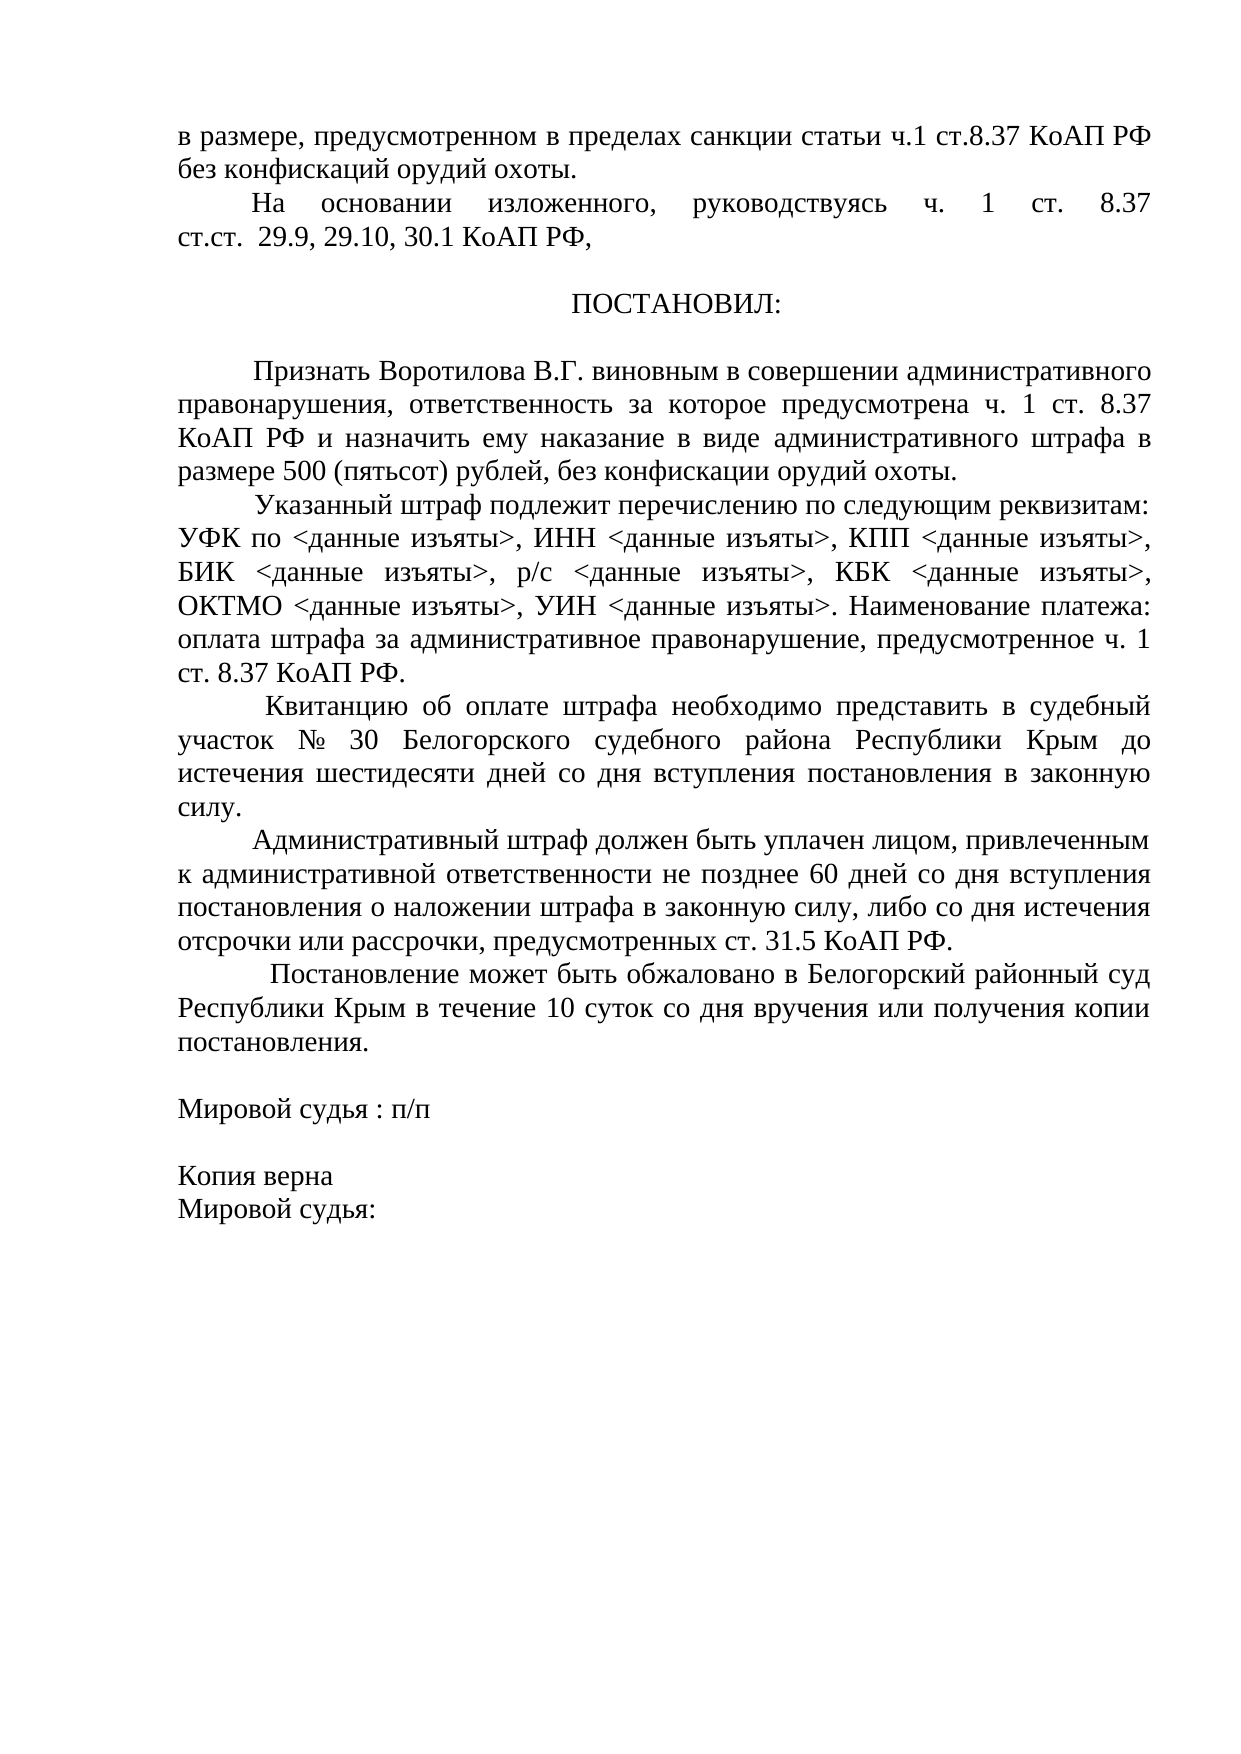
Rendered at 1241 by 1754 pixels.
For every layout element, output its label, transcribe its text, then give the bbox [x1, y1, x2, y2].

text Мировой судья: [177, 1191, 1152, 1225]
text Постановление может быть обжаловано в Белогорский районный суд Республики Крым в течение 10 суток со дня вручения или получения копии постановления. [177, 957, 1152, 1057]
text Указанный штраф подлежит перечислению по следующим реквизитам: УФК по <данные изъяты>, ИНН <данные изъяты>, КПП <данные изъяты>, БИК <данные изъяты>, р/с <данные изъяты>, КБК <данные изъяты>, ОКТМО <данные изъяты>, УИН <данные изъяты>. Наименование платежа: оплата штрафа за административное правонарушение, предусмотренное ч. 1 ст. 8.37 КоАП РФ. [177, 487, 1152, 688]
text Признать Воротилова В.Г. виновным в совершении административного правонарушения, ответственность за которое предусмотрена ч. 1 ст. 8.37 КоАП РФ и назначить ему наказание в виде административного штрафа в размере 500 (пятьсот) рублей, без конфискации орудий охоты. [88, 319, 1152, 487]
text На основании изложенного, руководствуясь ч. 1 ст. 8.37 ст.ст. 29.9, 29.10, 30.1 КоАП РФ, [177, 185, 1152, 252]
text Копия верна [177, 1158, 1152, 1191]
text Административный штраф должен быть уплачен лицом, привлеченным к административной ответственности не позднее 60 дней со дня вступления постановления о наложении штрафа в законную силу, либо со дня истечения отсрочки или рассрочки, предусмотренных ст. 31.5 КоАП РФ. [177, 822, 1152, 957]
text Квитанцию об оплате штрафа необходимо представить в судебный участок № 30 Белогорского судебного района Республики Крым до истечения шестидесяти дней со дня вступления постановления в законную силу. [177, 688, 1152, 822]
text При назначении административного наказания, с учетом характера совершенного административного правонарушения, личности виновного, его имущественного положения, всех обстоятельств дела, наличия смягчающих обстоятельств, отсутствия обстоятельств отягчающих административную ответственность, суд считает возможным назначить наказание в виде штрафа в размере, предусмотренном в пределах санкции статьи ч.1 ст.8.37 КоАП РФ без конфискаций орудий охоты. [217, 118, 1152, 185]
text ПОСТАНОВИЛ: [177, 252, 1152, 319]
text Мировой судья : п/п [177, 1057, 1152, 1124]
